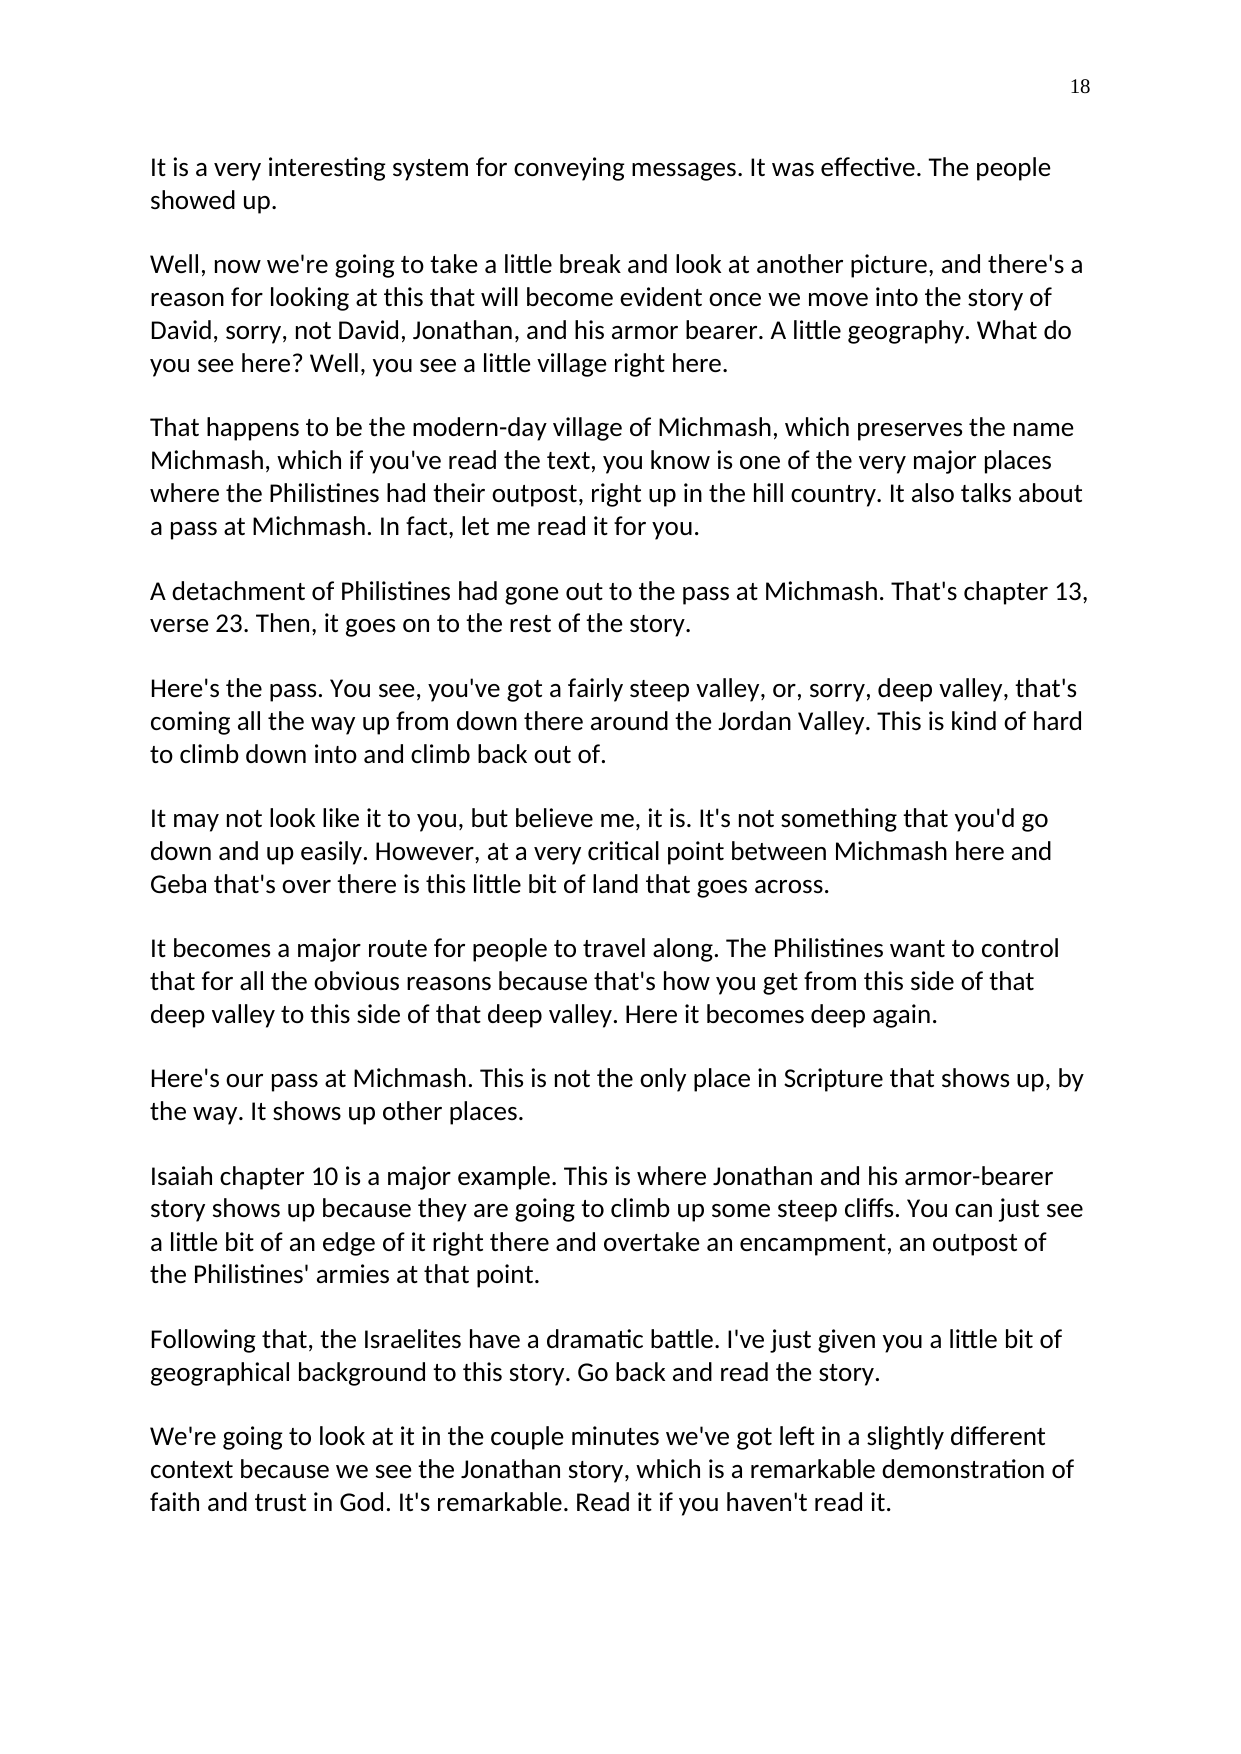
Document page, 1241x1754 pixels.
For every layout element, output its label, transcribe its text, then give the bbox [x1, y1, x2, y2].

text It is a very interesting system for conveying messages. It was effective. The people showed up. [150, 150, 1090, 216]
text Here's the pass. You see, you've got a fairly steep valley, or, sorry, deep valley, that's coming all the way up from down there around the Jordan Valley. This is kind of hard to climb down into and climb back out of. [150, 671, 1090, 770]
text That happens to be the modern-day village of Michmash, which preserves the name Michmash, which if you've read the text, you know is one of the very major places where the Philistines had their outpost, right up in the hill country. It also talks about a pass at Michmash. In fact, let me read it for you. [150, 410, 1090, 542]
text It becomes a major route for people to travel along. The Philistines want to control that for all the obvious reasons because that's how you get from this side of that deep valley to this side of that deep valley. Here it becomes deep again. [150, 931, 1090, 1030]
text Isaiah chapter 10 is a major example. This is where Jonathan and his armor-bearer story shows up because they are going to climb up some steep cliffs. You can just see a little bit of an edge of it right there and overtake an encampment, an outpost of the Philistines' armies at that point. [150, 1159, 1090, 1291]
text Well, now we're going to take a little break and look at another picture, and there's a reason for looking at this that will become evident once we move into the story of David, sorry, not David, Jonathan, and his armor bearer. A little geography. What do you see here? Well, you see a little village right here. [150, 247, 1090, 379]
text Here's our pass at Michmash. This is not the only place in Scripture that shows up, by the way. It shows up other places. [150, 1061, 1090, 1127]
text We're going to look at it in the couple minutes we've got left in a slightly different context because we see the Jonathan story, which is a remarkable demonstration of faith and trust in God. It's remarkable. Read it if you haven't read it. [150, 1419, 1090, 1518]
text It may not look like it to you, but believe me, it is. It's not something that you'd go down and up easily. However, at a very critical point between Michmash here and Geba that's over there is this little bit of land that goes across. [150, 801, 1090, 900]
text Following that, the Israelites have a dramatic battle. I've just given you a little bit of geographical background to this story. Go back and read the story. [150, 1322, 1090, 1388]
text A detachment of Philistines had gone out to the pass at Michmash. That's chapter 13, verse 23. Then, it goes on to the rest of the story. [150, 574, 1090, 640]
